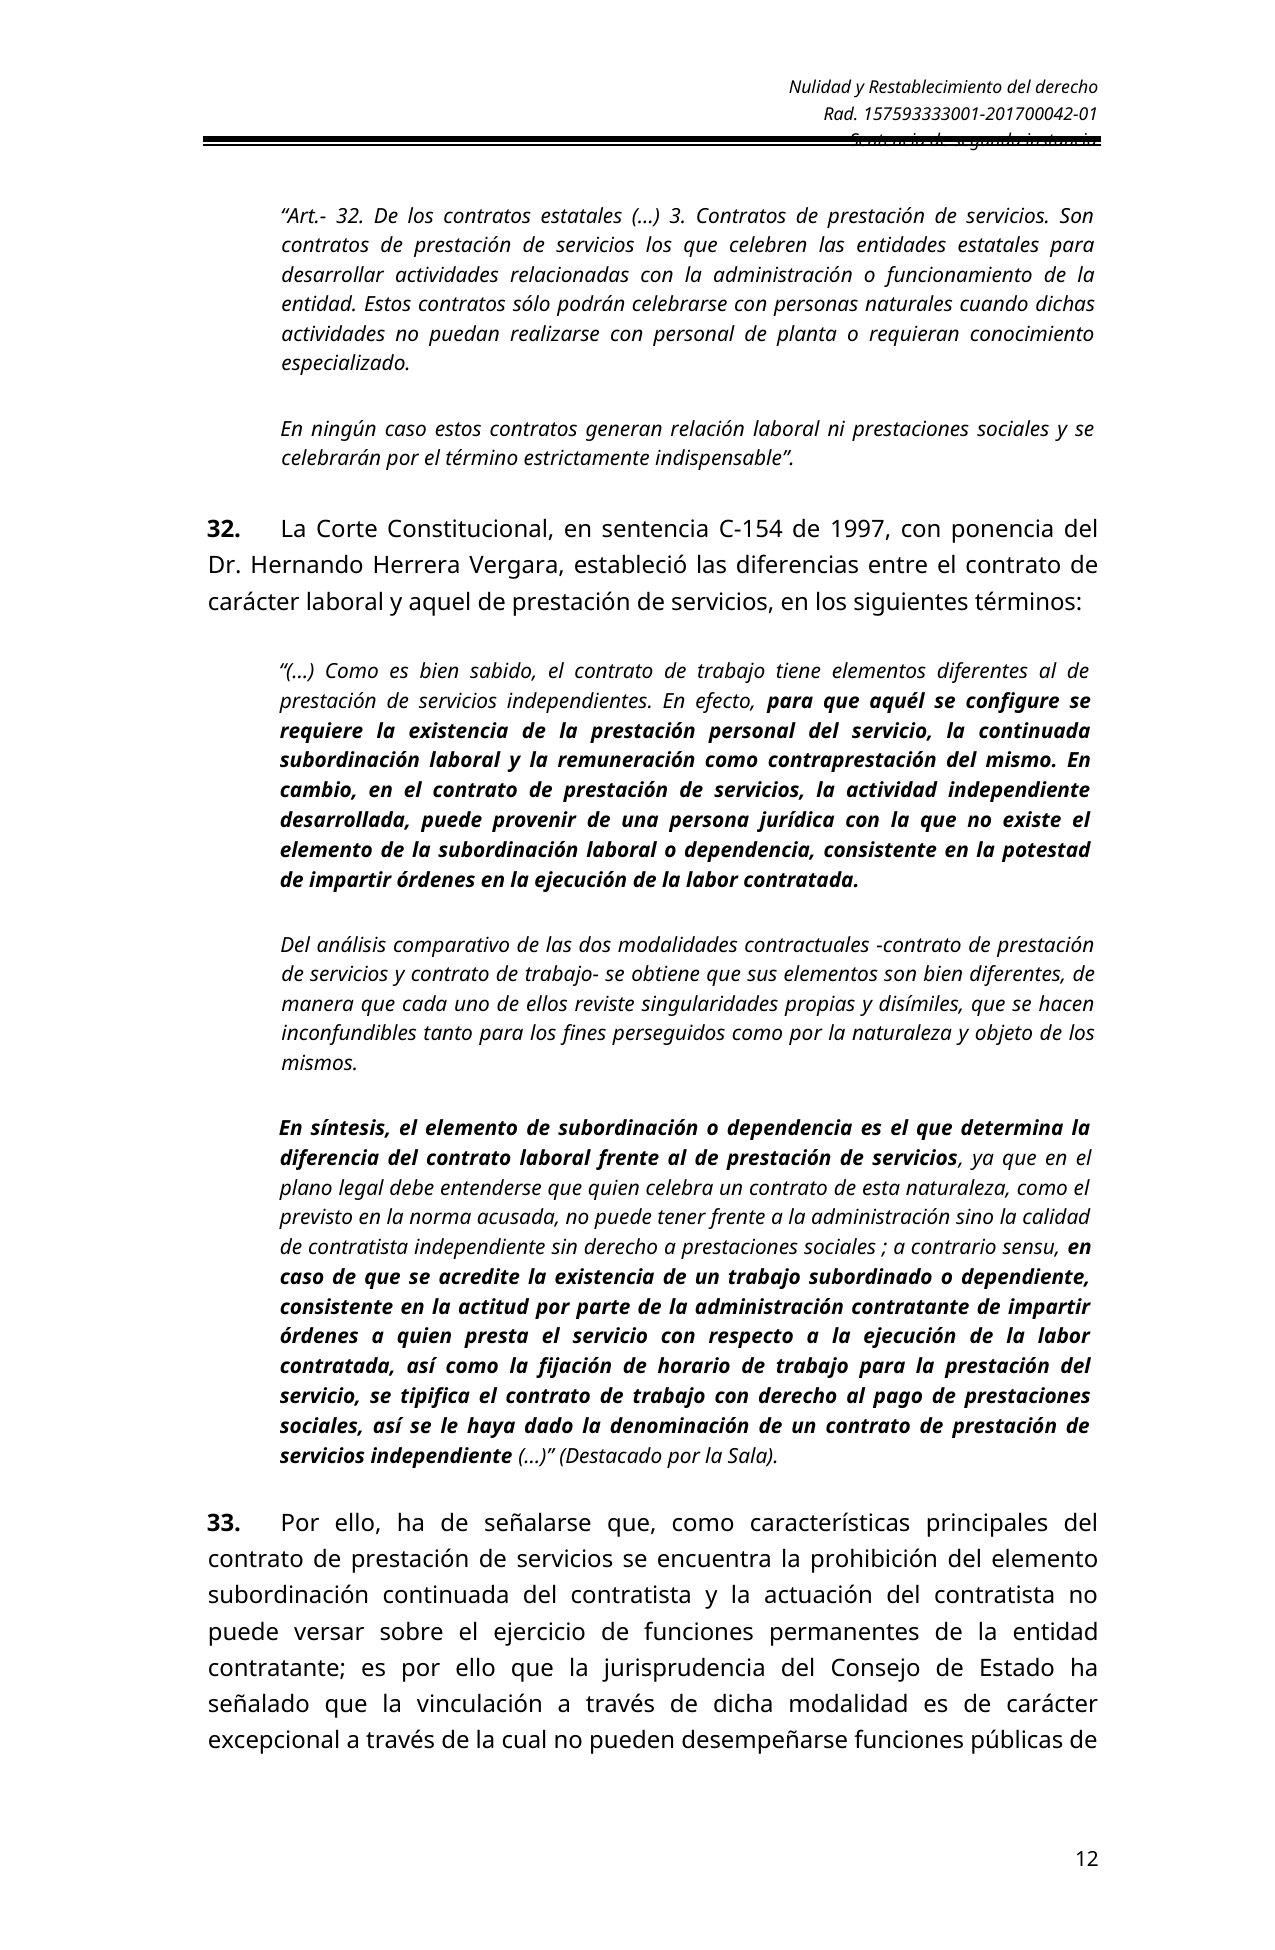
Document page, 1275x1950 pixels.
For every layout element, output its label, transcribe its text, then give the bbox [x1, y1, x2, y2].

list La Corte Constitucional, en sentencia C-154 de 1997, con ponencia del Dr. Hernando Herrera Vergara, estableció las diferencias entre el contrato de carácter laboral y aquel de prestación de servicios, en los siguientes términos: [207, 512, 1099, 617]
text Del análisis comparativo de las dos modalidades contractuales -contrato de prestación de servicios y contrato de trabajo- se obtiene que sus elementos son bien diferentes, de manera que cada uno de ellos reviste singularidades propias y disímiles, que se hacen inconfundibles tanto para los fines perseguidos como por la naturaleza y objeto de los mismos. [280, 930, 1098, 1076]
text En síntesis, el elemento de subordinación o dependencia es el que determina la diferencia del contrato laboral frente al de prestación de servicios, ya que en el plano legal debe entenderse que quien celebra un contrato de esta naturaleza, como el previsto en la norma acusada, no puede tener frente a la administración sino la calidad de contratista independiente sin derecho a prestaciones sociales ; a contrario sensu, en caso de que se acredite la existencia de un trabajo subordinado o dependiente, consistente en la actitud por parte de la administración contratante de impartir órdenes a quien presta el servicio con respecto a la ejecución de la labor contratada, así como la fijación de horario de trabajo para la prestación del servicio, se tipifica el contrato de trabajo con derecho al pago de prestaciones sociales, así se le haya dado la denominación de un contrato de prestación de servicios independiente (…)” (Destacado por la Sala). [278, 1113, 1094, 1469]
text En ningún caso estos contratos generan relación laboral ni prestaciones sociales y se celebrarán por el término estrictamente indispensable”. [280, 414, 1098, 472]
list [207, 1506, 1099, 1756]
text “Art.- 32. De los contratos estatales (…) 3. Contratos de prestación de servicios. Son contratos de prestación de servicios los que celebren las entidades estatales para desarrollar actividades relacionadas con la administración o funcionamiento de la entidad. Estos contratos sólo podrán celebrarse con personas naturales cuando dichas actividades no puedan realizarse con personal de planta o requieran conocimiento especializado. [280, 201, 1098, 377]
text “(…) Como es bien sabido, el contrato de trabajo tiene elementos diferentes al de prestación de servicios independientes. En efecto, para que aquél se configure se requiere la existencia de la prestación personal del servicio, la continuada subordinación laboral y la remuneración como contraprestación del mismo. En cambio, en el contrato de prestación de servicios, la actividad independiente desarrollada, puede provenir de una persona jurídica con la que no existe el elemento de la subordinación laboral o dependencia, consistente en la potestad de impartir órdenes en la ejecución de la labor contratada. [278, 656, 1094, 893]
